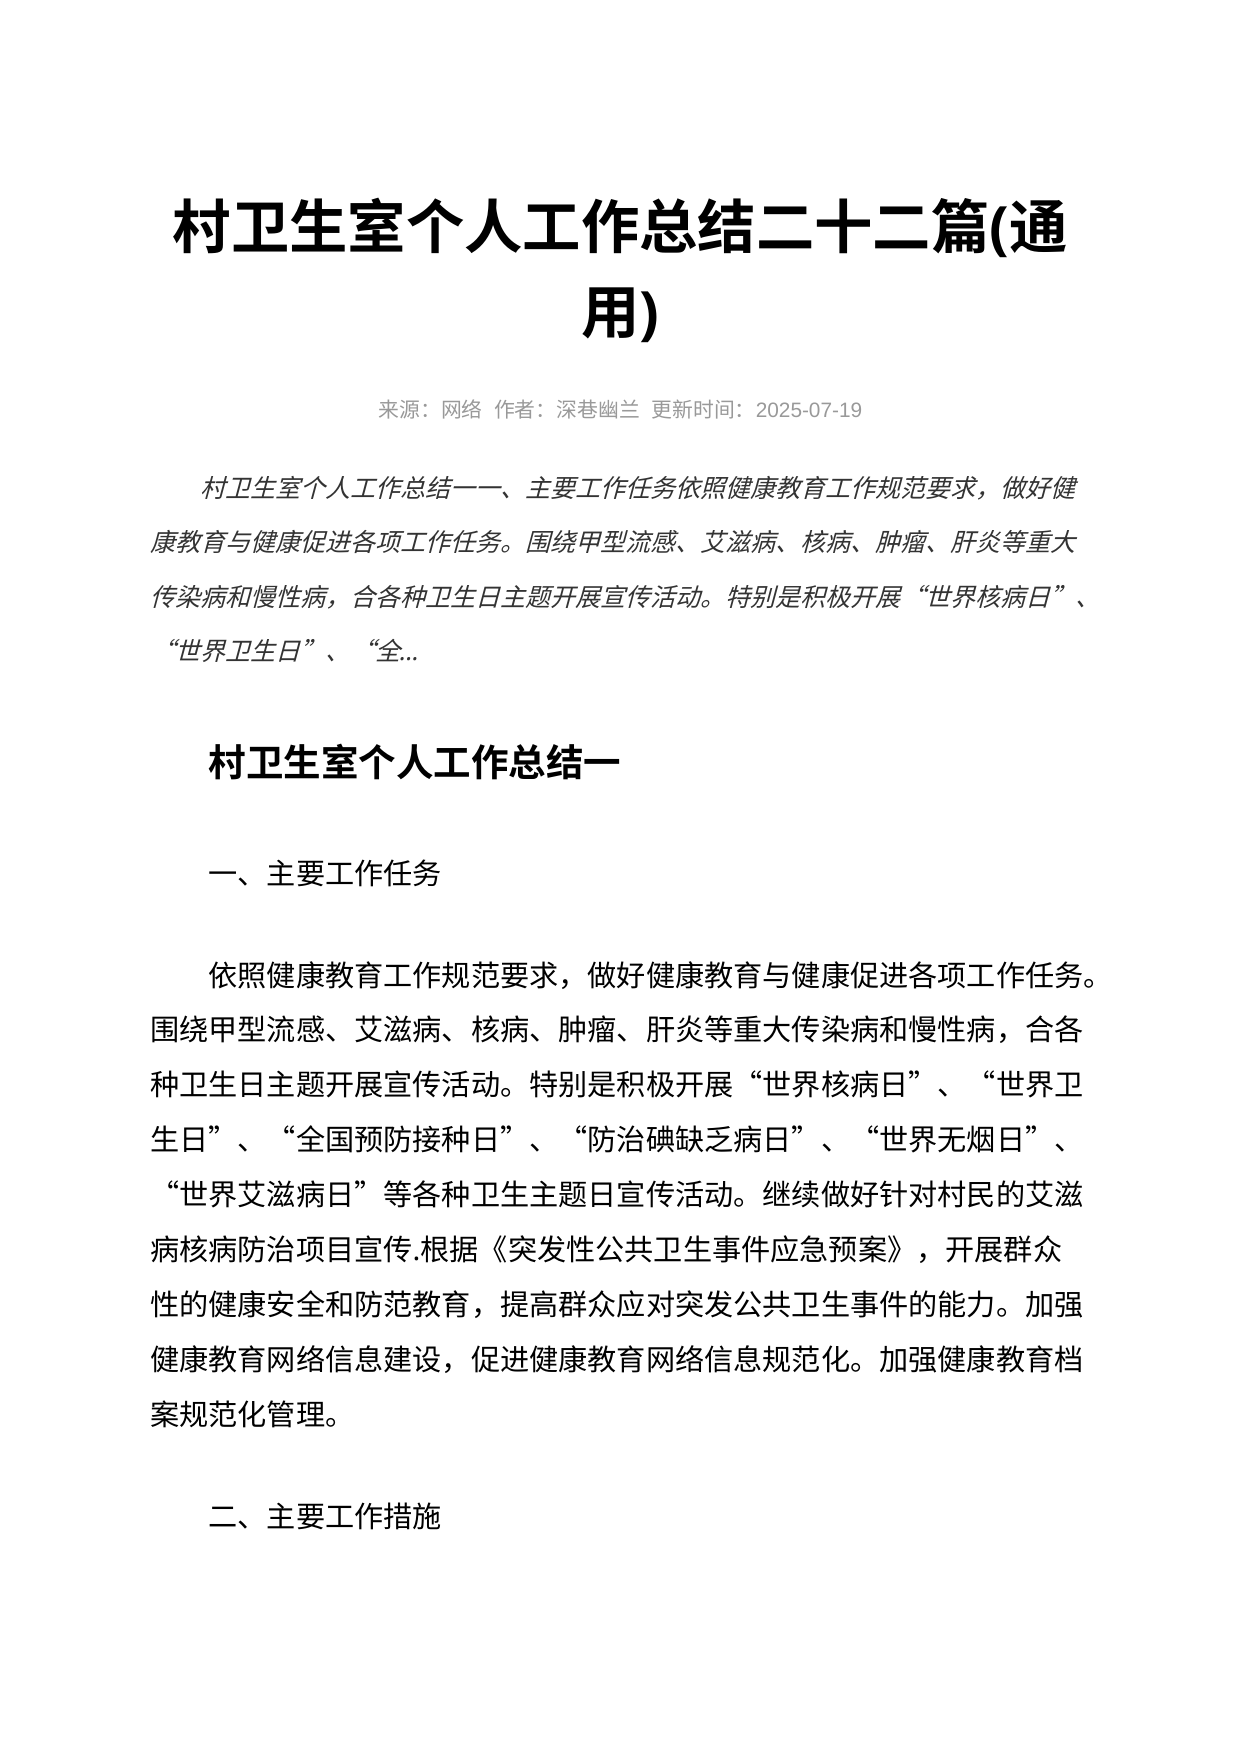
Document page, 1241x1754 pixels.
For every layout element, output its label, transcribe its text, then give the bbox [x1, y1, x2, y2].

text 一、主要工作任务 [150, 850, 1090, 893]
text 来源：网络 作者：深巷幽兰 更新时间：2025-07-19 [150, 398, 1090, 422]
text 村卫生室个人工作总结一 [150, 733, 1090, 787]
text 村卫生室个人工作总结一一、主要工作任务依照健康教育工作规范要求，做好健康教育与健康促进各项工作任务。围绕甲型流感、艾滋病、核病、肿瘤、肝炎等重大传染病和慢性病，合各种卫生日主题开展宣传活动。特别是积极开展“世界核病日”、“世界卫生日”、“全... [150, 468, 1090, 668]
text 二、主要工作措施 [150, 1493, 1090, 1535]
text 依照健康教育工作规范要求，做好健康教育与健康促进各项工作任务。围绕甲型流感、艾滋病、核病、肿瘤、肝炎等重大传染病和慢性病，合各种卫生日主题开展宣传活动。特别是积极开展“世界核病日”、“世界卫生日”、“全国预防接种日”、“防治碘缺乏病日”、“世界无烟日”、“世界艾滋病日”等各种卫生主题日宣传活动。继续做好针对村民的艾滋病核病防治项目宣传.根据《突发性公共卫生事件应急预案》，开展群众性的健康安全和防范教育，提高群众应对突发公共卫生事件的能力。加强健康教育网络信息建设，促进健康教育网络信息规范化。加强健康教育档案规范化管理。 [150, 952, 1090, 1434]
subtitle 村卫生室个人工作总结二十二篇(通用) [150, 181, 1090, 351]
